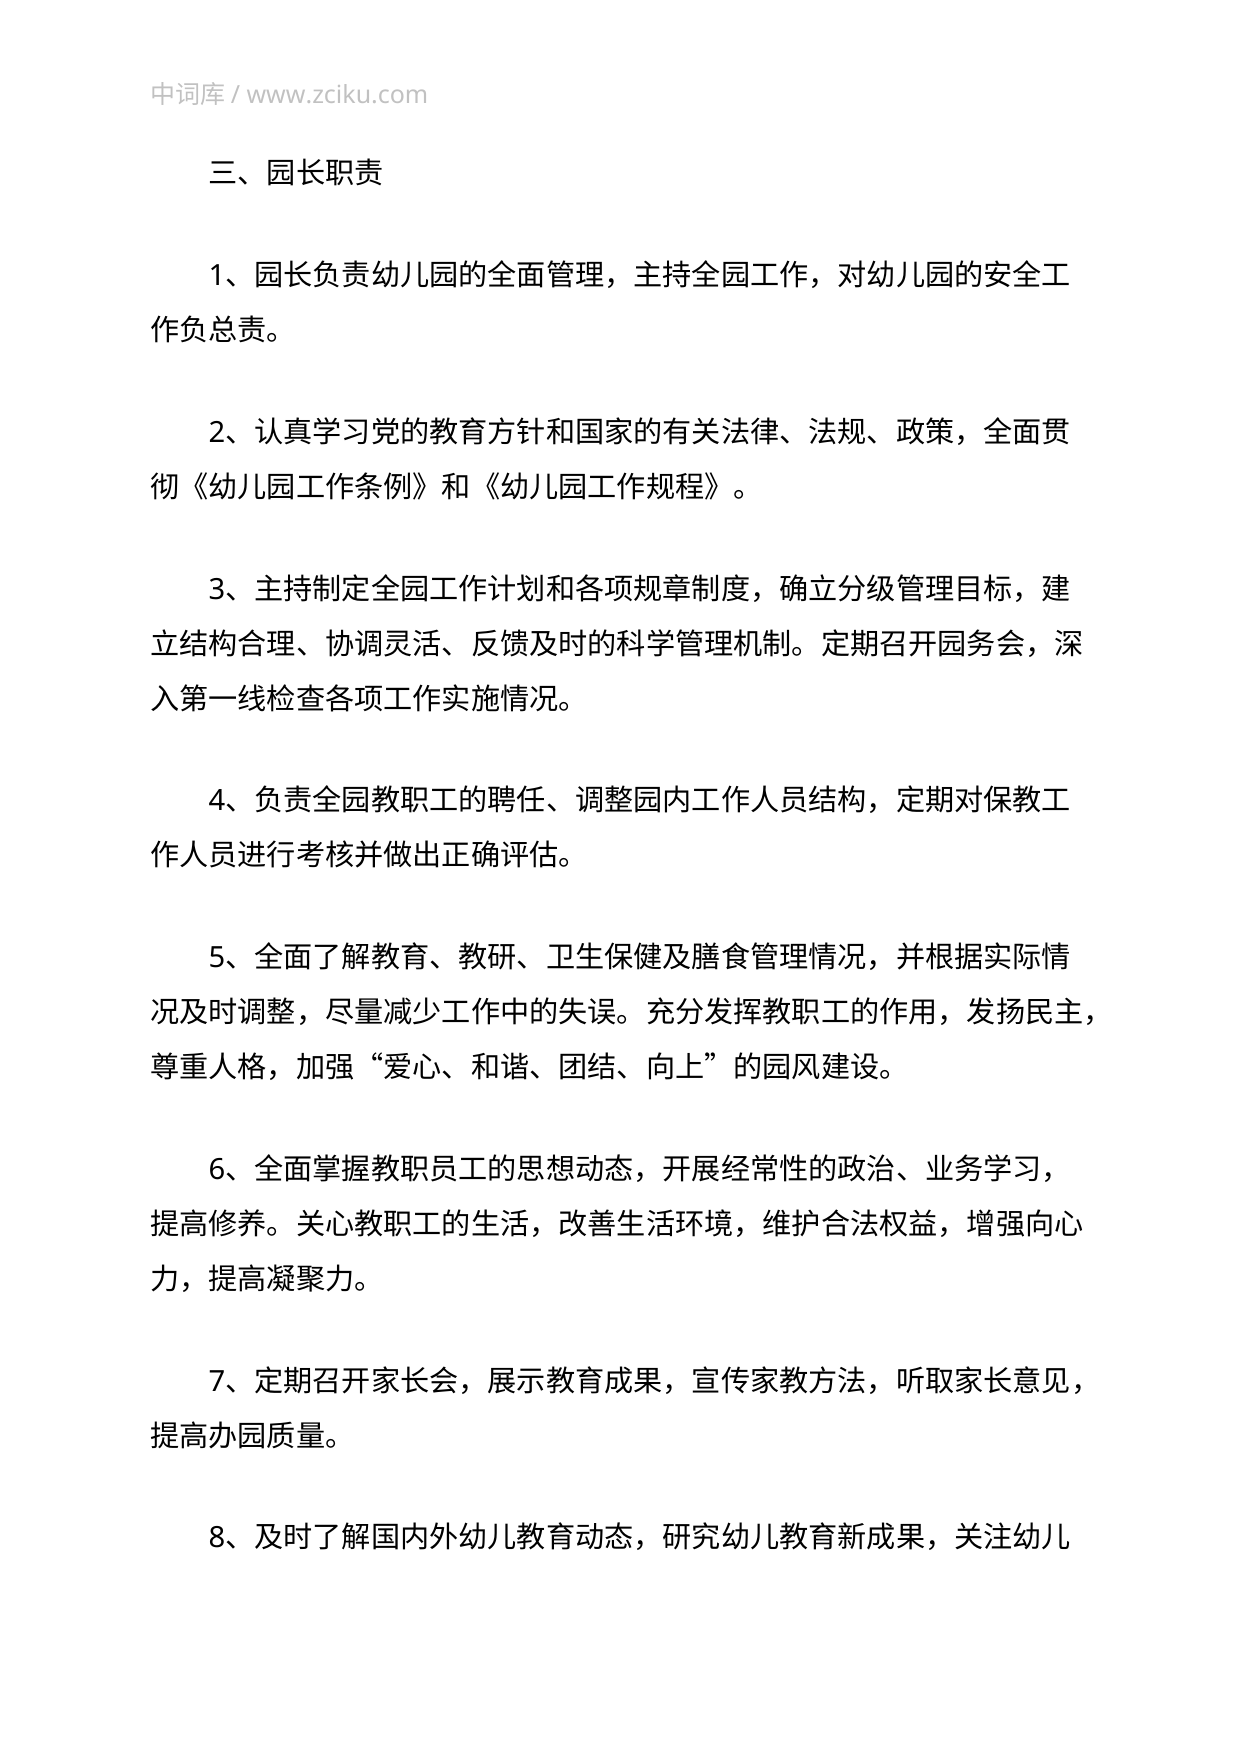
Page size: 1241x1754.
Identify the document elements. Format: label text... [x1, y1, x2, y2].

text 3、主持制定全园工作计划和各项规章制度，确立分级管理目标，建立结构合理、协调灵活、反馈及时的科学管理机制。定期召开园务会，深入第一线检查各项工作实施情况。 [150, 565, 1090, 717]
text 7、定期召开家长会，展示教育成果，宣传家教方法，听取家长意见，提高办园质量。 [150, 1357, 1090, 1454]
text 5、全面了解教育、教研、卫生保健及膳食管理情况，并根据实际情况及时调整，尽量减少工作中的失误。充分发挥教职工的作用，发扬民主，尊重人格，加强“爱心、和谐、团结、向上”的园风建设。 [150, 934, 1090, 1086]
text 2、认真学习党的教育方针和国家的有关法律、法规、政策，全面贯彻《幼儿园工作条例》和《幼儿园工作规程》。 [150, 408, 1090, 506]
text 1、园长负责幼儿园的全面管理，主持全园工作，对幼儿园的安全工作负总责。 [150, 252, 1090, 349]
text 三、园长职责 [150, 150, 1090, 192]
text 6、全面掌握教职员工的思想动态，开展经常性的政治、业务学习，提高修养。关心教职工的生活，改善生活环境，维护合法权益，增强向心力，提高凝聚力。 [150, 1145, 1090, 1298]
text 4、负责全园教职工的聘任、调整园内工作人员结构，定期对保教工作人员进行考核并做出正确评估。 [150, 777, 1090, 874]
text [150, 1514, 1090, 1556]
